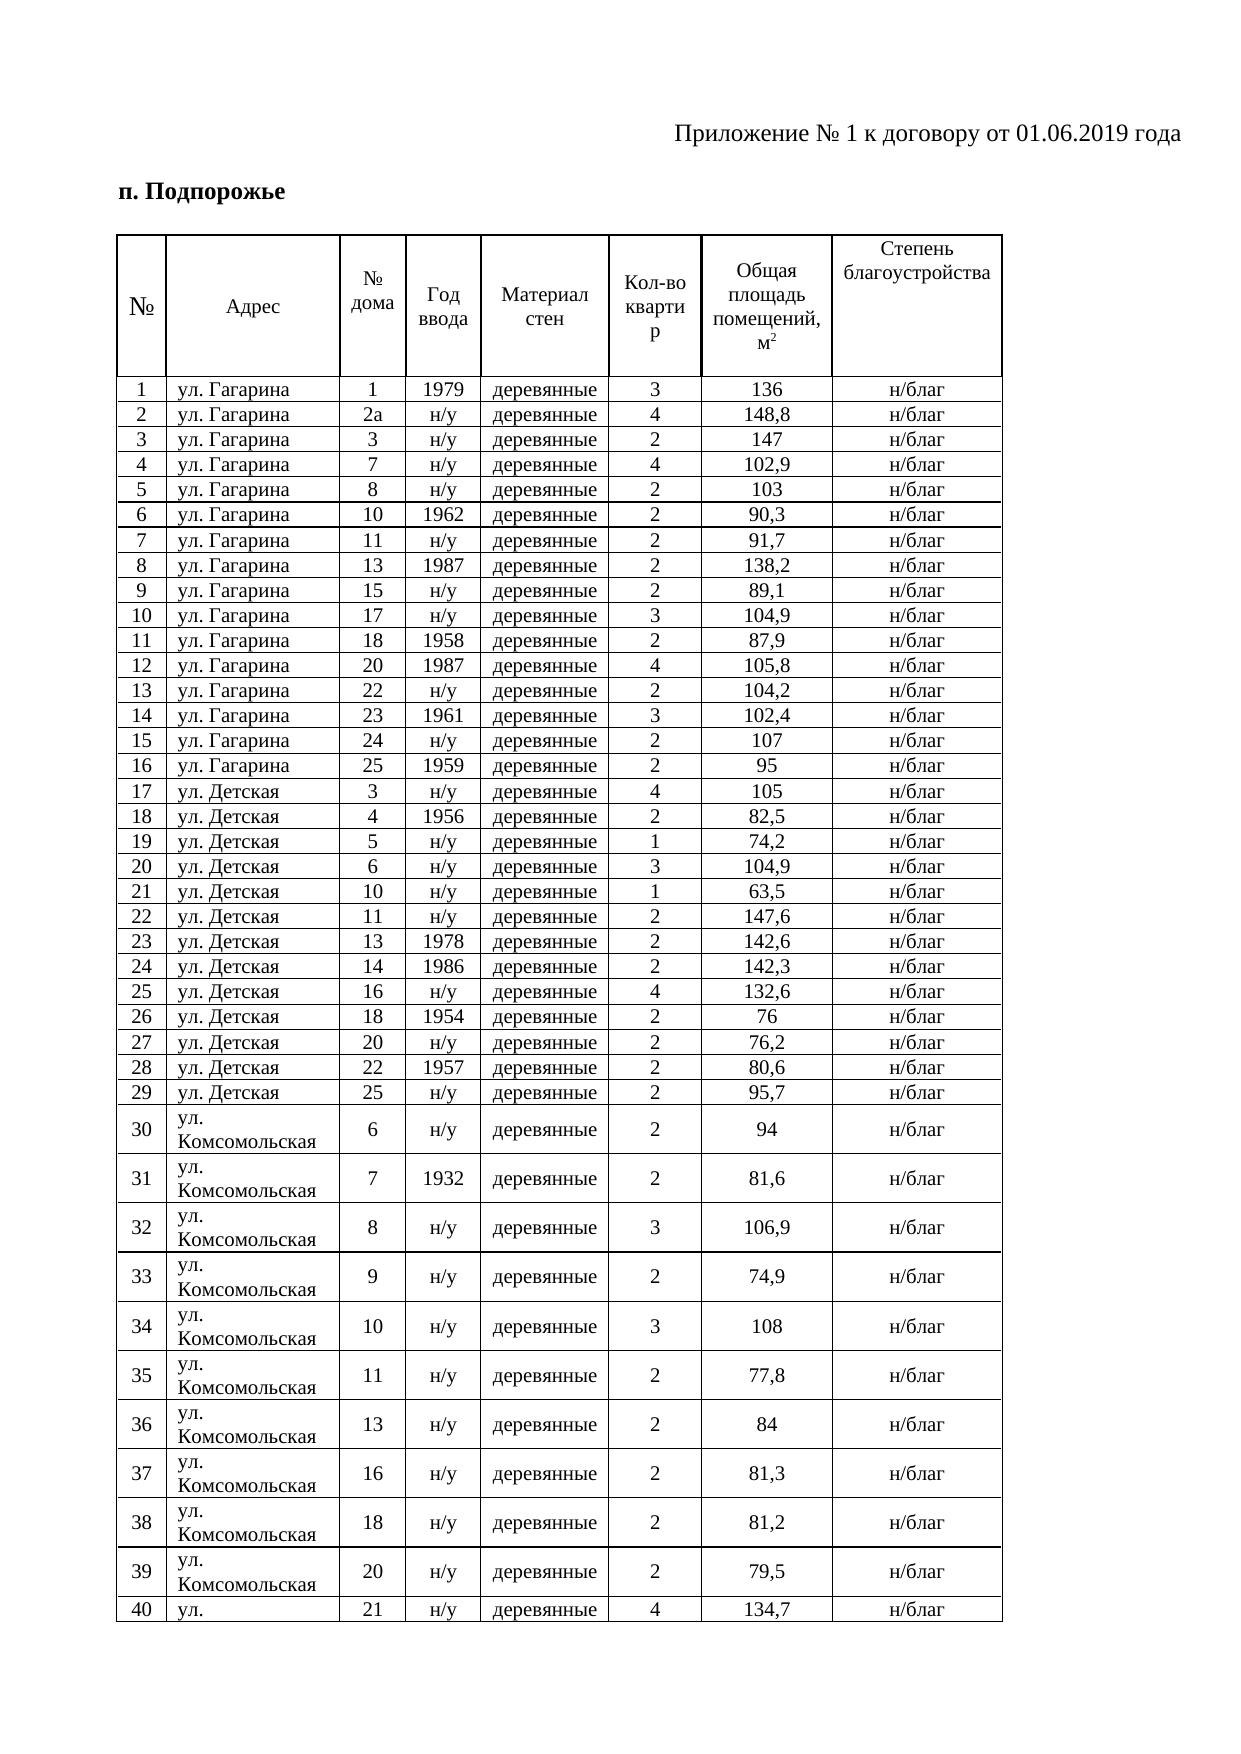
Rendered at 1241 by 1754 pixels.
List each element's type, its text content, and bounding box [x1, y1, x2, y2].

table_cell 37 [117, 1448, 166, 1497]
table_cell 94 [702, 1105, 832, 1153]
table_header Степень благоустройства [833, 236, 1001, 376]
table_cell н/благ [833, 1079, 1002, 1104]
table_cell 13 [340, 553, 405, 577]
table_cell 24 [340, 728, 405, 752]
table_cell н/благ [833, 828, 1002, 853]
table_cell ул. Комсомольская [167, 1203, 339, 1251]
table_cell 2 [609, 929, 701, 953]
table_cell ул. Детская [167, 779, 339, 803]
text Приложение № 1 к договору от 01.06.2019 года [118, 118, 1181, 147]
table_cell 20 [340, 1548, 405, 1596]
table_cell 11 [340, 1351, 405, 1399]
table_cell ул. Детская [167, 879, 339, 903]
table_cell 15 [117, 727, 166, 752]
table_cell 2 [609, 804, 701, 828]
table_cell 5 [117, 476, 166, 501]
table_cell ул. Детская [167, 1030, 339, 1054]
table_cell 4 [609, 1597, 701, 1621]
table_cell 18 [340, 1498, 405, 1546]
table_cell н/благ [833, 627, 1002, 652]
table_cell н/у [406, 1302, 480, 1350]
table_cell ул. Детская [167, 954, 339, 978]
table_cell 2 [609, 477, 701, 501]
table_cell н/у [406, 779, 480, 803]
table_cell ул. Детская [167, 1055, 339, 1079]
table_cell 1 [609, 829, 701, 853]
table_cell 3 [609, 854, 701, 878]
table_cell деревянные [481, 603, 608, 627]
table_cell н/благ [833, 401, 1002, 426]
table_cell н/благ [833, 1546, 1002, 1596]
table_cell н/у [406, 854, 480, 878]
table_cell 15 [340, 578, 405, 602]
table_header Общая площадь помещений, м2 [703, 236, 831, 376]
table_cell 2 [609, 528, 701, 552]
table_cell 16 [340, 1449, 405, 1497]
table_cell ул. Детская [167, 1080, 339, 1104]
table_cell деревянные [481, 1597, 608, 1621]
table_cell деревянные [481, 553, 608, 577]
table_cell ул. Детская [167, 929, 339, 953]
table_cell 11 [340, 528, 405, 552]
table_cell 17 [340, 603, 405, 627]
table_cell 1979 [406, 377, 480, 401]
table_cell н/у [406, 904, 480, 928]
table_cell 21 [117, 878, 166, 903]
table_cell ул. Гагарина [167, 553, 339, 577]
table_cell 34 [117, 1301, 166, 1350]
table_cell ул. Гагарина [167, 452, 339, 476]
table_cell 13 [340, 929, 405, 953]
table_cell 3 [609, 377, 701, 401]
table_cell н/благ [833, 1153, 1002, 1202]
table_cell н/благ [833, 476, 1002, 501]
table_cell 1956 [406, 804, 480, 828]
table_cell 5 [340, 829, 405, 853]
table_cell 8 [117, 552, 166, 577]
table_cell 25 [340, 1080, 405, 1104]
table_cell н/у [406, 1030, 480, 1054]
table_cell н/благ [833, 677, 1002, 702]
table_cell н/у [406, 829, 480, 853]
table_cell 1978 [406, 929, 480, 953]
table_cell 108 [702, 1302, 832, 1350]
table_cell деревянные [481, 1253, 608, 1301]
table_cell 3 [340, 427, 405, 451]
table_cell н/у [406, 979, 480, 1003]
table_cell 32 [117, 1202, 166, 1251]
table_cell 4 [609, 452, 701, 476]
table_cell н/благ [833, 451, 1002, 476]
table_cell ул. Комсомольская [167, 1449, 339, 1497]
table_cell н/благ [833, 1251, 1002, 1301]
table_cell 20 [340, 1030, 405, 1054]
table_cell н/благ [833, 928, 1002, 953]
table_cell ул. Гагарина [167, 703, 339, 727]
table_cell деревянные [481, 1030, 608, 1054]
table_cell 35 [117, 1350, 166, 1399]
table_cell 3 [117, 426, 166, 451]
table_cell деревянные [481, 1351, 608, 1399]
table_cell н/благ [833, 526, 1002, 552]
table_cell ул. Гагарина [167, 427, 339, 451]
table_cell н/благ [833, 1350, 1002, 1399]
table_cell деревянные [481, 377, 608, 401]
table_cell 9 [340, 1253, 405, 1301]
table_cell 2 [609, 1351, 701, 1399]
table_header Адрес [167, 236, 339, 376]
table_cell деревянные [481, 954, 608, 978]
table_cell 4 [609, 979, 701, 1003]
table_cell н/благ [833, 426, 1002, 451]
table_cell ул. Детская [167, 1005, 339, 1028]
table_cell 1954 [406, 1005, 480, 1028]
table_cell 90,3 [702, 503, 832, 526]
table_cell 26 [117, 1004, 166, 1028]
table_cell деревянные [481, 1449, 608, 1497]
table_cell н/благ [833, 853, 1002, 878]
table_cell н/у [406, 728, 480, 752]
table_cell деревянные [481, 879, 608, 903]
table_cell 2 [609, 1400, 701, 1448]
table_cell 4 [609, 653, 701, 677]
table_cell 38 [117, 1497, 166, 1546]
table_cell 104,9 [702, 603, 832, 627]
table_cell н/благ [833, 552, 1002, 577]
table_cell 7 [340, 452, 405, 476]
table_cell н/благ [833, 501, 1002, 526]
table_cell н/у [406, 1080, 480, 1104]
table_cell 106,9 [702, 1203, 832, 1251]
table_cell деревянные [481, 1105, 608, 1153]
table_cell ул. Гагарина [167, 578, 339, 602]
table_cell н/у [406, 1105, 480, 1153]
table_cell 2 [609, 728, 701, 752]
table_cell н/благ [833, 652, 1002, 677]
table_cell 2 [609, 628, 701, 652]
table_cell 142,6 [702, 929, 832, 953]
table_cell н/у [406, 879, 480, 903]
table_cell 8 [340, 1203, 405, 1251]
table_cell деревянные [481, 929, 608, 953]
table_cell 27 [117, 1029, 166, 1054]
table_cell 2 [609, 678, 701, 702]
table_cell деревянные [481, 578, 608, 602]
table_cell н/у [406, 427, 480, 451]
table_cell н/у [406, 452, 480, 476]
table_cell ул. Комсомольская [167, 1154, 339, 1202]
table_cell ул. Гагарина [167, 528, 339, 552]
table_cell 18 [340, 1005, 405, 1028]
table_cell ул. Гагарина [167, 377, 339, 401]
table_cell 79,5 [702, 1548, 832, 1596]
table_cell 1959 [406, 754, 480, 777]
table_cell 2 [609, 1253, 701, 1301]
table_cell н/у [406, 1498, 480, 1546]
table_cell 3 [609, 1203, 701, 1251]
table_cell 1987 [406, 553, 480, 577]
table_cell 107 [702, 728, 832, 752]
table_cell н/благ [833, 978, 1002, 1003]
table_cell деревянные [481, 678, 608, 702]
table_cell 2 [609, 1030, 701, 1054]
table_cell деревянные [481, 528, 608, 552]
table_cell 30 [117, 1104, 166, 1153]
table_cell н/благ [833, 903, 1002, 928]
table_cell н/благ [833, 753, 1002, 777]
table_cell деревянные [481, 503, 608, 526]
table_cell н/благ [833, 1301, 1002, 1350]
table_cell 2 [609, 1005, 701, 1028]
table_cell н/благ [833, 1448, 1002, 1497]
table_cell 84 [702, 1400, 832, 1448]
table_cell 22 [340, 678, 405, 702]
table_cell 4 [609, 779, 701, 803]
table_cell 104,9 [702, 854, 832, 878]
table_cell деревянные [481, 754, 608, 777]
table_cell деревянные [481, 779, 608, 803]
table_cell 2 [609, 1154, 701, 1202]
table_cell 4 [117, 451, 166, 476]
table_cell деревянные [481, 427, 608, 451]
table_cell 132,6 [702, 979, 832, 1003]
table_cell деревянные [481, 1154, 608, 1202]
table_cell 89,1 [702, 578, 832, 602]
table_cell деревянные [481, 1005, 608, 1028]
table_cell 1961 [406, 703, 480, 727]
table_header Кол-во квартир [610, 236, 700, 376]
table_cell 20 [340, 653, 405, 677]
table_cell ул. Комсомольская [167, 1105, 339, 1153]
table_cell [341, 345, 405, 376]
table_cell ул. Гагарина [167, 628, 339, 652]
table_cell деревянные [481, 979, 608, 1003]
table_cell деревянные [481, 452, 608, 476]
table_cell н/у [406, 1597, 480, 1621]
table_header Год ввода [407, 236, 480, 376]
table_cell деревянные [481, 1400, 608, 1448]
table_cell 91,7 [702, 528, 832, 552]
table_cell 2 [117, 401, 166, 426]
table_cell 76 [702, 1005, 832, 1028]
table_cell 103 [702, 477, 832, 501]
table_cell н/у [406, 1449, 480, 1497]
table_cell 14 [117, 702, 166, 727]
table_cell н/у [406, 1203, 480, 1251]
table_cell 147 [702, 427, 832, 451]
table_cell деревянные [481, 829, 608, 853]
table_cell ул. Комсомольская [167, 1498, 339, 1546]
table_cell 2 [609, 1449, 701, 1497]
table_cell н/у [406, 1253, 480, 1301]
table_header Материал стен [482, 236, 608, 376]
table_cell деревянные [481, 477, 608, 501]
table_cell 2 [609, 1105, 701, 1153]
table_cell н/у [406, 1400, 480, 1448]
table_cell 81,6 [702, 1154, 832, 1202]
table_cell 22 [340, 1055, 405, 1079]
table_cell 87,9 [702, 628, 832, 652]
table_cell 1932 [406, 1154, 480, 1202]
table_cell деревянные [481, 1055, 608, 1079]
table_cell деревянные [481, 1498, 608, 1546]
table_cell 11 [340, 904, 405, 928]
table_cell 8 [340, 477, 405, 501]
table_cell 10 [340, 503, 405, 526]
table_cell 147,6 [702, 904, 832, 928]
table_cell н/благ [833, 778, 1002, 803]
table_cell 102,9 [702, 452, 832, 476]
table_cell деревянные [481, 653, 608, 677]
table_cell ул. Комсомольская [167, 1302, 339, 1350]
table_cell 2 [609, 904, 701, 928]
table_cell н/у [406, 477, 480, 501]
table_cell н/у [406, 528, 480, 552]
table_cell 33 [117, 1251, 166, 1301]
table_cell 10 [117, 602, 166, 627]
table_cell 105,8 [702, 653, 832, 677]
table_cell ул. Детская [167, 829, 339, 853]
table_cell 142,3 [702, 954, 832, 978]
table_cell 74,2 [702, 829, 832, 853]
table_cell 23 [340, 703, 405, 727]
table_cell 63,5 [702, 879, 832, 903]
table_cell ул. Гагарина [167, 653, 339, 677]
table_cell 6 [117, 501, 166, 526]
table_cell 31 [117, 1153, 166, 1202]
table_cell 104,2 [702, 678, 832, 702]
table_cell деревянные [481, 402, 608, 426]
table_cell 76,2 [702, 1030, 832, 1054]
table_cell 2 [609, 427, 701, 451]
table_cell 2 [609, 553, 701, 577]
table_cell 40 [117, 1596, 166, 1621]
table_cell н/благ [833, 602, 1002, 627]
table_cell н/у [406, 1351, 480, 1399]
table_cell ул. Детская [167, 854, 339, 878]
table_cell 22 [117, 903, 166, 928]
table_cell н/у [406, 1548, 480, 1596]
table_cell н/благ [833, 1054, 1002, 1079]
table_cell 25 [340, 754, 405, 777]
table_cell 7 [340, 1154, 405, 1202]
table_cell деревянные [481, 1203, 608, 1251]
table_cell 39 [117, 1546, 166, 1596]
table_cell ул. Гагарина [167, 728, 339, 752]
table_cell 3 [609, 1302, 701, 1350]
table_cell деревянные [481, 1080, 608, 1104]
table_cell н/благ [833, 1104, 1002, 1153]
table_cell н/благ [833, 1399, 1002, 1448]
table_cell 1957 [406, 1055, 480, 1079]
table_header № дома [341, 236, 405, 344]
table_cell 2 [609, 503, 701, 526]
table_cell 95 [702, 754, 832, 777]
table_cell н/благ [833, 1029, 1002, 1054]
table_cell ул. Комсомольская [167, 1597, 339, 1621]
table_cell 2 [609, 1080, 701, 1104]
table_cell 2 [609, 954, 701, 978]
table_cell 13 [117, 677, 166, 702]
table_cell 2 [609, 754, 701, 777]
table_cell 1 [117, 377, 166, 401]
table_cell 138,2 [702, 553, 832, 577]
table_cell н/у [406, 603, 480, 627]
table_cell 3 [609, 703, 701, 727]
table_cell деревянные [481, 628, 608, 652]
table_cell 16 [117, 753, 166, 777]
table_cell 17 [117, 778, 166, 803]
table_cell 1962 [406, 503, 480, 526]
table_cell н/у [406, 402, 480, 426]
table_cell н/благ [833, 577, 1002, 602]
table_cell деревянные [481, 904, 608, 928]
table_cell н/благ [833, 953, 1002, 978]
table_cell 36 [117, 1399, 166, 1448]
table_cell ул. Комсомольская [167, 1548, 339, 1596]
table_cell 10 [340, 879, 405, 903]
table_header № [118, 236, 165, 376]
table_cell 6 [340, 1105, 405, 1153]
table_cell 7 [117, 526, 166, 552]
table_cell деревянные [481, 703, 608, 727]
table_cell н/благ [833, 377, 1002, 401]
table_cell 28 [117, 1054, 166, 1079]
table_cell 148,8 [702, 402, 832, 426]
table_cell деревянные [481, 804, 608, 828]
table_cell 74,9 [702, 1253, 832, 1301]
table_cell 134,7 [702, 1597, 832, 1621]
table_cell 23 [117, 928, 166, 953]
table_cell 2 [609, 1548, 701, 1596]
table_cell ул. Детская [167, 979, 339, 1003]
table_cell 21 [340, 1597, 405, 1621]
table_cell 3 [340, 779, 405, 803]
table_cell 2 [609, 1498, 701, 1546]
table_cell 1 [609, 879, 701, 903]
table_cell 16 [340, 979, 405, 1003]
table_cell 77,8 [702, 1351, 832, 1399]
table_cell 81,3 [702, 1449, 832, 1497]
table_cell 13 [340, 1400, 405, 1448]
table_cell ул. Комсомольская [167, 1351, 339, 1399]
table_cell ул. Гагарина [167, 503, 339, 526]
table_cell 24 [117, 953, 166, 978]
table_cell 81,2 [702, 1498, 832, 1546]
table_cell ул. Комсомольская [167, 1400, 339, 1448]
table_cell 4 [340, 804, 405, 828]
table_cell деревянные [481, 1302, 608, 1350]
table_cell н/у [406, 578, 480, 602]
table_cell 12 [117, 652, 166, 677]
table_cell 1 [340, 377, 405, 401]
table_cell 3 [609, 603, 701, 627]
text п. Подпорожье [118, 176, 1181, 205]
table_cell н/у [406, 678, 480, 702]
table_cell 105 [702, 779, 832, 803]
table_cell ул. Гагарина [167, 678, 339, 702]
table_cell ул. Гагарина [167, 754, 339, 777]
table_cell 2 [609, 578, 701, 602]
table_cell 1986 [406, 954, 480, 978]
table_cell н/благ [833, 1497, 1002, 1546]
table_cell н/благ [833, 1202, 1002, 1251]
table_cell 10 [340, 1302, 405, 1350]
table_cell 95,7 [702, 1080, 832, 1104]
table_cell н/благ [833, 878, 1002, 903]
table_cell 2а [340, 402, 405, 426]
table_cell н/благ [833, 702, 1002, 727]
table_cell 29 [117, 1079, 166, 1104]
table_cell 80,6 [702, 1055, 832, 1079]
table_cell 6 [340, 854, 405, 878]
table_cell 136 [702, 377, 832, 401]
table_cell 19 [117, 828, 166, 853]
table_cell 14 [340, 954, 405, 978]
table_cell деревянные [481, 854, 608, 878]
table_cell ул. Детская [167, 804, 339, 828]
table_cell н/благ [833, 727, 1002, 752]
table_cell ул. Гагарина [167, 402, 339, 426]
table_cell 20 [117, 853, 166, 878]
table_cell деревянные [481, 1548, 608, 1596]
table_cell 9 [117, 577, 166, 602]
table_cell н/благ [833, 1596, 1002, 1621]
table_cell 1958 [406, 628, 480, 652]
table_cell 25 [117, 978, 166, 1003]
table_cell 11 [117, 627, 166, 652]
table_cell 18 [340, 628, 405, 652]
table_cell деревянные [481, 728, 608, 752]
table_cell ул. Детская [167, 904, 339, 928]
table_cell 102,4 [702, 703, 832, 727]
table_cell н/благ [833, 803, 1002, 828]
table_cell ул. Гагарина [167, 477, 339, 501]
table_cell 2 [609, 1055, 701, 1079]
table_cell ул. Комсомольская [167, 1253, 339, 1301]
table_cell 18 [117, 803, 166, 828]
table_cell 82,5 [702, 804, 832, 828]
table_cell 1987 [406, 653, 480, 677]
table_cell н/благ [833, 1004, 1002, 1028]
table_cell 4 [609, 402, 701, 426]
table_cell ул. Гагарина [167, 603, 339, 627]
